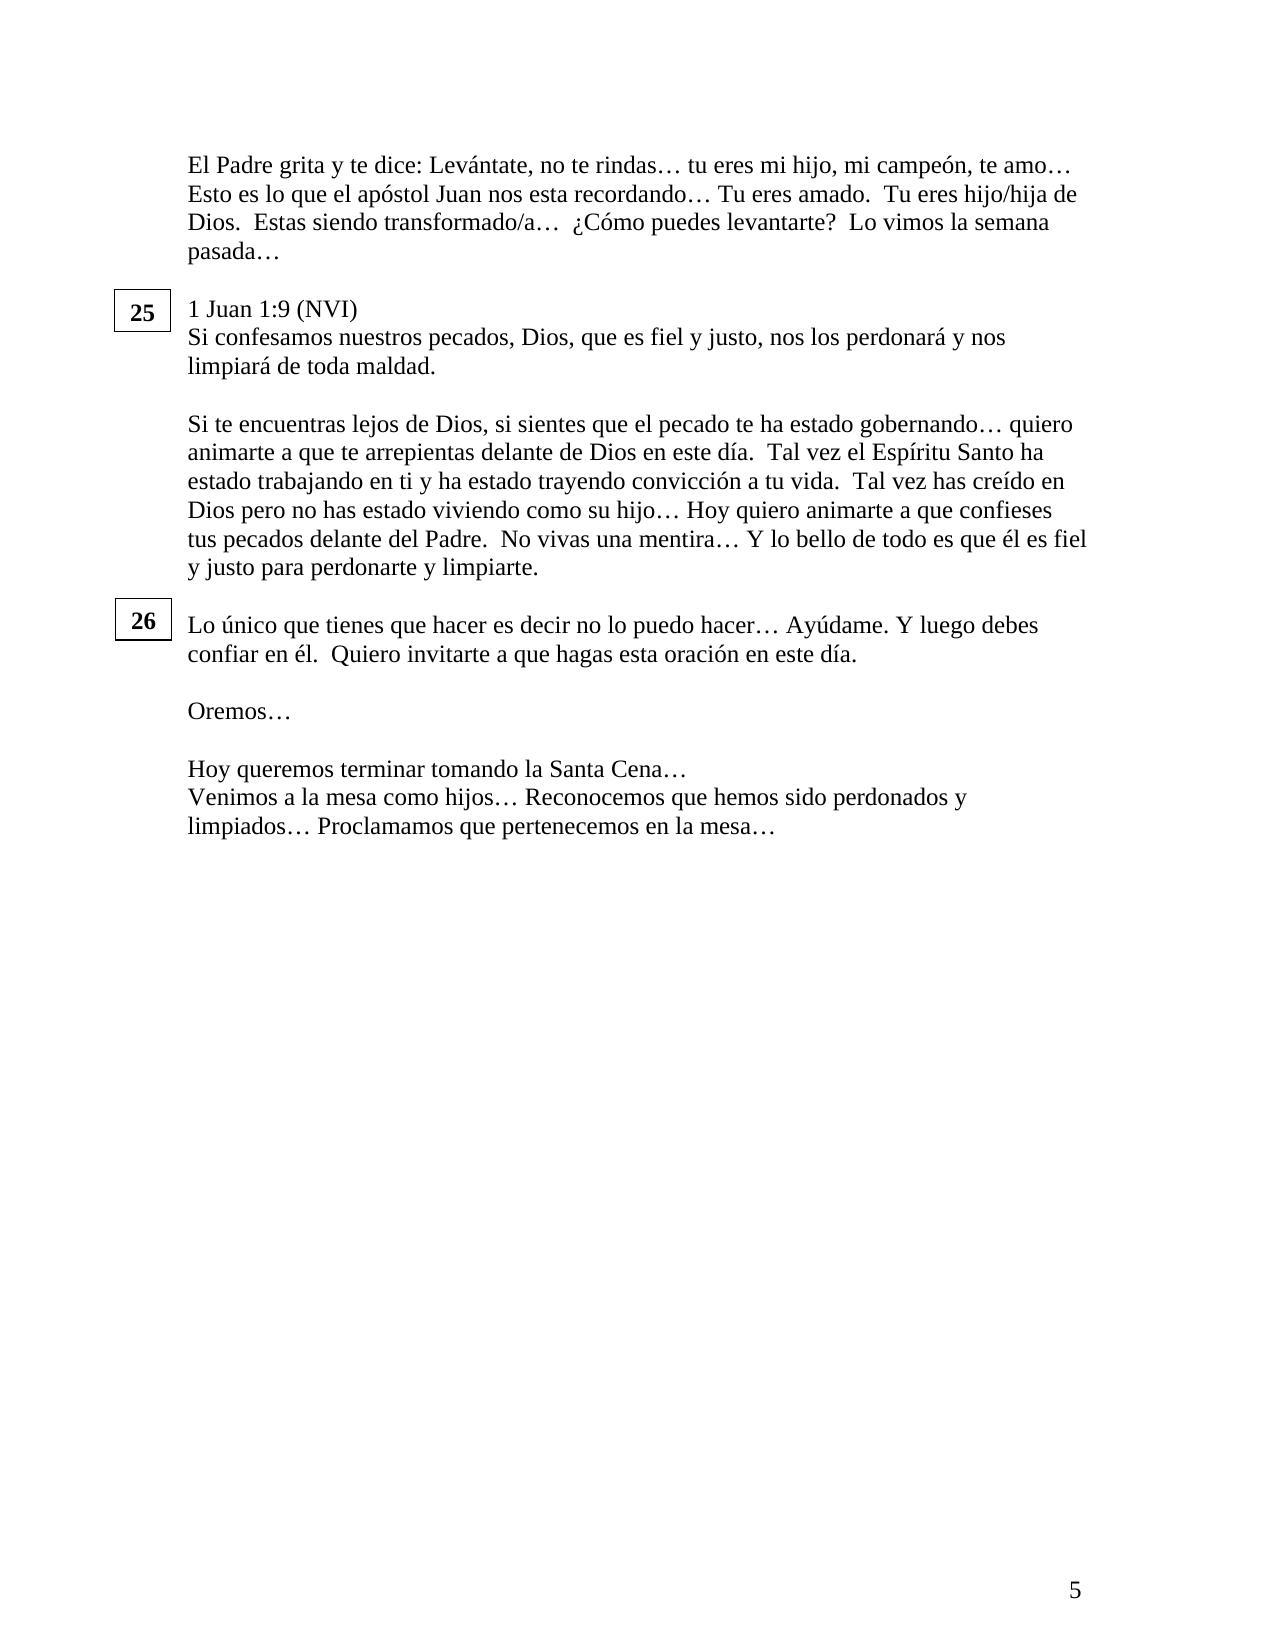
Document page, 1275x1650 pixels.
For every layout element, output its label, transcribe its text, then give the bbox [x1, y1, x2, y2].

text Si te encuentras lejos de Dios, si sientes que el pecado te ha estado gobernando… quiero animarte a que te arrepientas delante de Dios en este día. Tal vez el Espíritu Santo ha estado trabajando en ti y ha estado trayendo convicción a tu vida. Tal vez has creído en Dios pero no has estado viviendo como su hijo… Hoy quiero animarte a que confieses tus pecados delante del Padre. No vivas una mentira… Y lo bello de todo es que él es fiel y justo para perdonarte y limpiarte. [187, 409, 1087, 581]
text Oremos… [187, 696, 1087, 725]
text Hoy queremos terminar tomando la Santa Cena… [187, 754, 1087, 782]
text 1 Juan 1:9 (NVI) [187, 294, 1087, 322]
text Venimos a la mesa como hijos… Reconocemos que hemos sido perdonados y limpiados… Proclamamos que pertenecemos en la mesa… [187, 782, 1087, 840]
text Si confesamos nuestros pecados, Dios, que es fiel y justo, nos los perdonará y nos limpiará de toda maldad. [187, 322, 1087, 380]
text Lo único que tienes que hacer es decir no lo puedo hacer… Ayúdame. Y luego debes confiar en él. Quiero invitarte a que hagas esta oración en este día. [187, 610, 1087, 667]
text El Padre grita y te dice: Levántate, no te rindas… tu eres mi hijo, mi campeón, te amo… Esto es lo que el apóstol Juan nos esta recordando… Tu eres amado. Tu eres hijo/hija de Dios. Estas siendo transformado/a… ¿Cómo puedes levantarte? Lo vimos la semana pasada… [187, 150, 1087, 265]
